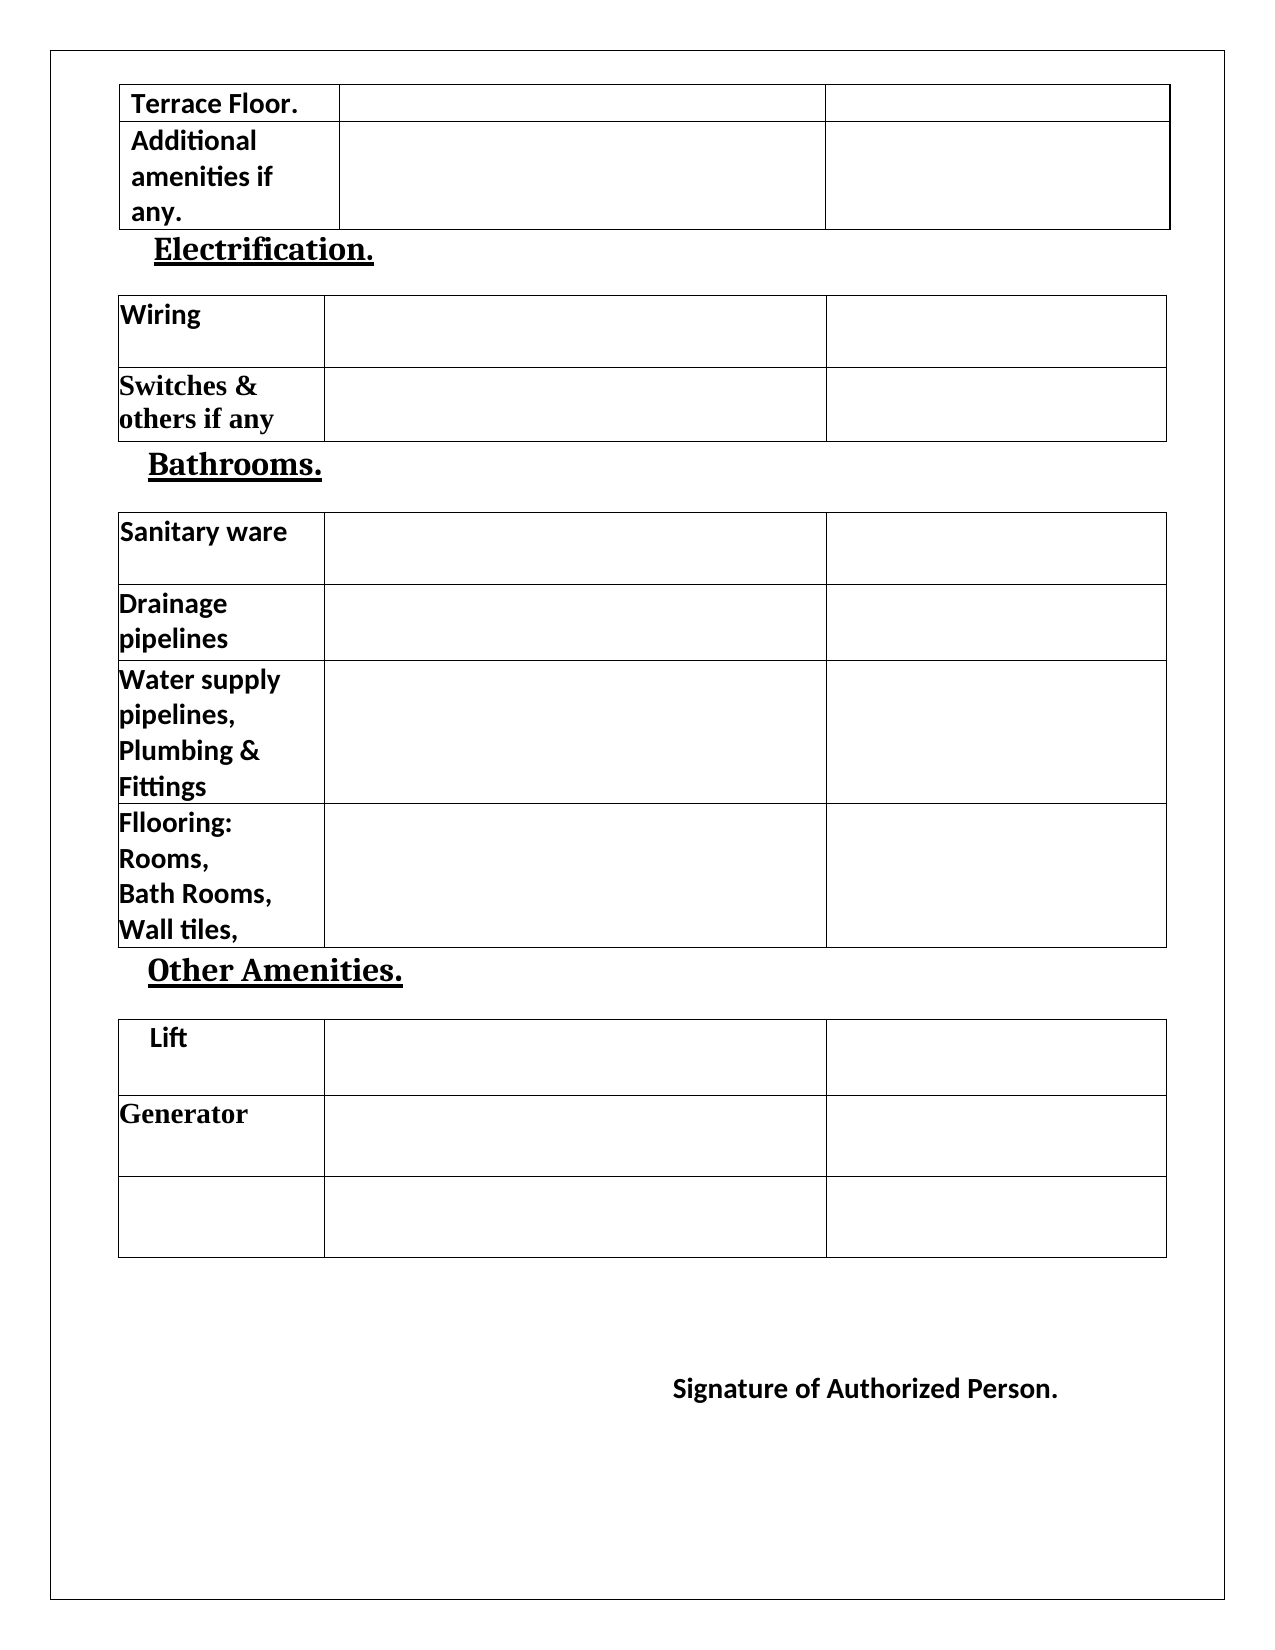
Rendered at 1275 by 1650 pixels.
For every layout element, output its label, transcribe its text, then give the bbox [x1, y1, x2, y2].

table_cell [325, 585, 826, 660]
text Other Amenities. [148, 948, 1125, 991]
table_header Wiring [119, 296, 324, 367]
table_cell [340, 122, 825, 229]
table_cell [826, 122, 1169, 229]
table_header [827, 513, 1166, 584]
table_cell Generator [119, 1096, 324, 1176]
table_cell Drainage pipelines [119, 585, 324, 660]
table_cell Water supply pipelines, Plumbing & Fittings [119, 661, 324, 803]
text Electrification. [148, 230, 1125, 268]
table_cell Switches & others if any [119, 368, 324, 441]
table_cell [827, 585, 1166, 660]
table_cell [827, 1177, 1166, 1257]
table_cell [325, 1177, 826, 1257]
table_header [827, 296, 1166, 367]
table_header [325, 1020, 826, 1095]
table_cell [826, 85, 1169, 121]
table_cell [120, 85, 339, 121]
table_header [325, 296, 826, 367]
table_cell Additional amenities if any. [120, 122, 339, 229]
table_cell [827, 368, 1166, 441]
table_cell [119, 1177, 324, 1257]
table_cell [325, 1096, 826, 1176]
table_cell [325, 804, 826, 947]
table_cell [325, 661, 826, 803]
table_cell Fllooring: Rooms, Bath Rooms, Wall tiles, [119, 804, 324, 947]
table_cell [827, 1096, 1166, 1176]
table_header [325, 513, 826, 584]
table_header Lift [119, 1020, 324, 1095]
table_cell [340, 85, 825, 121]
table_cell [325, 368, 826, 441]
table_header Sanitary ware [119, 513, 324, 584]
table_cell [827, 661, 1166, 803]
table_header [827, 1020, 1166, 1095]
table_cell [827, 804, 1166, 947]
text Signature of Authorized Person. [673, 1370, 1125, 1406]
text Bathrooms. [148, 442, 1125, 485]
